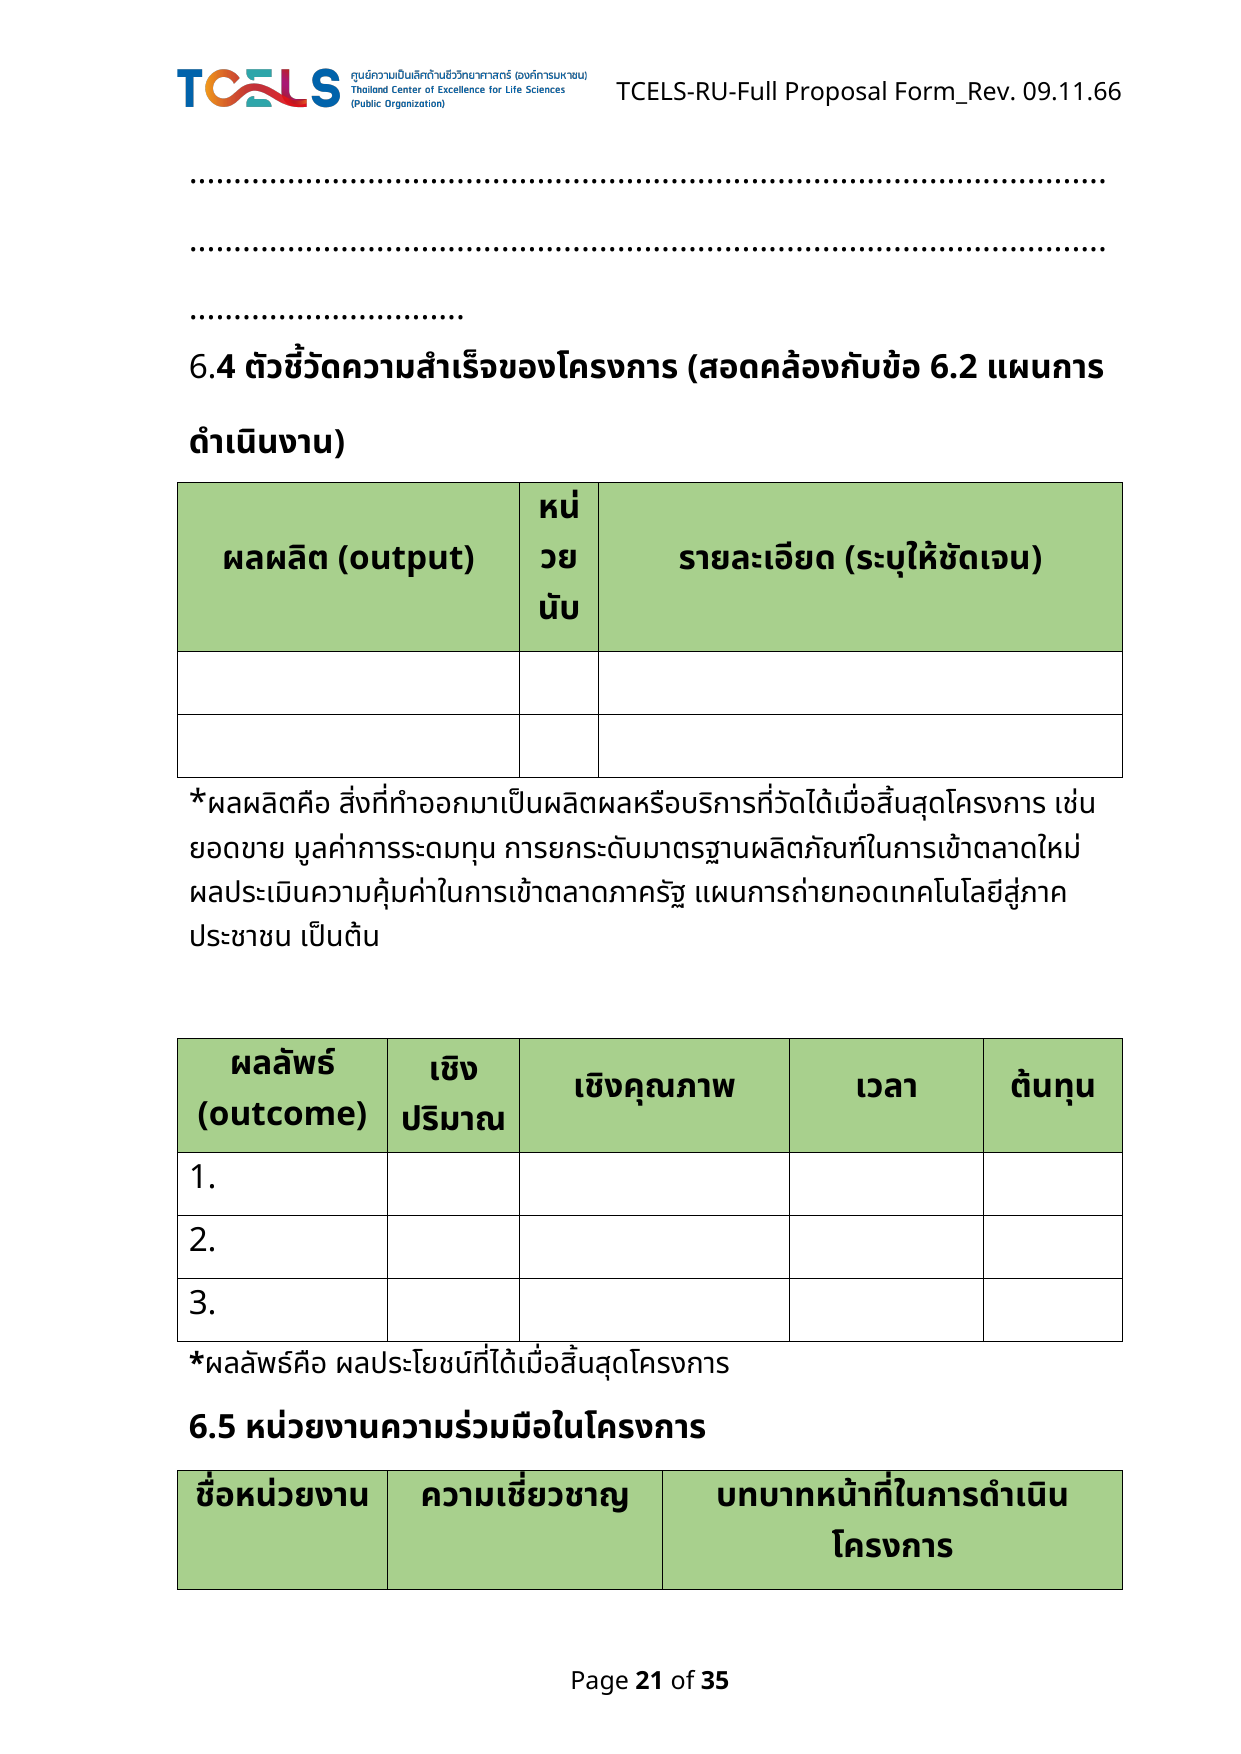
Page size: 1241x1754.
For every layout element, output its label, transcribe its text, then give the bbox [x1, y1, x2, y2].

table_cell [599, 715, 1122, 777]
table_cell [388, 1216, 519, 1278]
table_cell ต้นทุน [984, 1039, 1122, 1152]
table_cell [520, 1153, 789, 1215]
table_cell เชิงคุณภาพ [520, 1039, 789, 1152]
table_cell [984, 1153, 1122, 1215]
table_cell [790, 1153, 983, 1215]
table_cell เชิงปริมาณ [388, 1039, 519, 1152]
table_cell [599, 652, 1122, 714]
table_cell บทบาทหน้าที่ในการดำเนินโครงการ [663, 1471, 1122, 1589]
table_cell *ผลผลิตคือ สิ่งที่ทำออกมาเป็นผลิตผลหรือบริการที่วัดได้เมื่อสิ้นสุดโครงการ เช่น ยอดขาย มูลค่าการระดมทุน การยกระดับมาตรฐานผลิตภัณฑ์ในการเข้าตลาดใหม่ ผลประเมินความคุ้มค่าในการเข้าตลาดภาครัฐ แผนการถ่ายทอดเทคโนโลยีสู่ภาคประชาชน เป็นต้น [177, 778, 1122, 1038]
table_cell [984, 1216, 1122, 1278]
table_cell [177, 148, 1122, 342]
picture [177, 58, 587, 118]
table_cell [178, 652, 519, 714]
table_cell หน่วยนับ [520, 483, 598, 651]
table_cell [984, 1279, 1122, 1341]
table_cell 6.5 หน่วยงานความร่วมมือในโครงการ [177, 1403, 1122, 1470]
table_cell ชื่อหน่วยงาน [178, 1471, 387, 1589]
table_cell [388, 1153, 519, 1215]
table_cell [520, 652, 598, 714]
table_cell *ผลลัพธ์คือ ผลประโยชน์ที่ได้เมื่อสิ้นสุดโครงการ [177, 1342, 1122, 1403]
table_cell รายละเอียด (ระบุให้ชัดเจน) [599, 483, 1122, 651]
table_cell ความเชี่ยวชาญ [388, 1471, 662, 1589]
table_cell [520, 1279, 789, 1341]
table_cell [388, 1279, 519, 1341]
table_cell [790, 1216, 983, 1278]
table_cell 6.4 ตัวชี้วัดความสำเร็จของโครงการ (สอดคล้องกับข้อ 6.2 แผนการดำเนินงาน) [177, 343, 1122, 482]
table_cell [178, 1216, 387, 1278]
table_cell [790, 1279, 983, 1341]
table_cell ผลลัพธ์ (outcome) [178, 1039, 387, 1152]
table_cell เวลา [790, 1039, 983, 1152]
table_cell [178, 715, 519, 777]
table_cell ผลผลิต (output) [178, 483, 519, 651]
table_cell [520, 715, 598, 777]
table_cell [178, 1153, 387, 1215]
table_cell [520, 1216, 789, 1278]
table_cell [178, 1279, 387, 1341]
